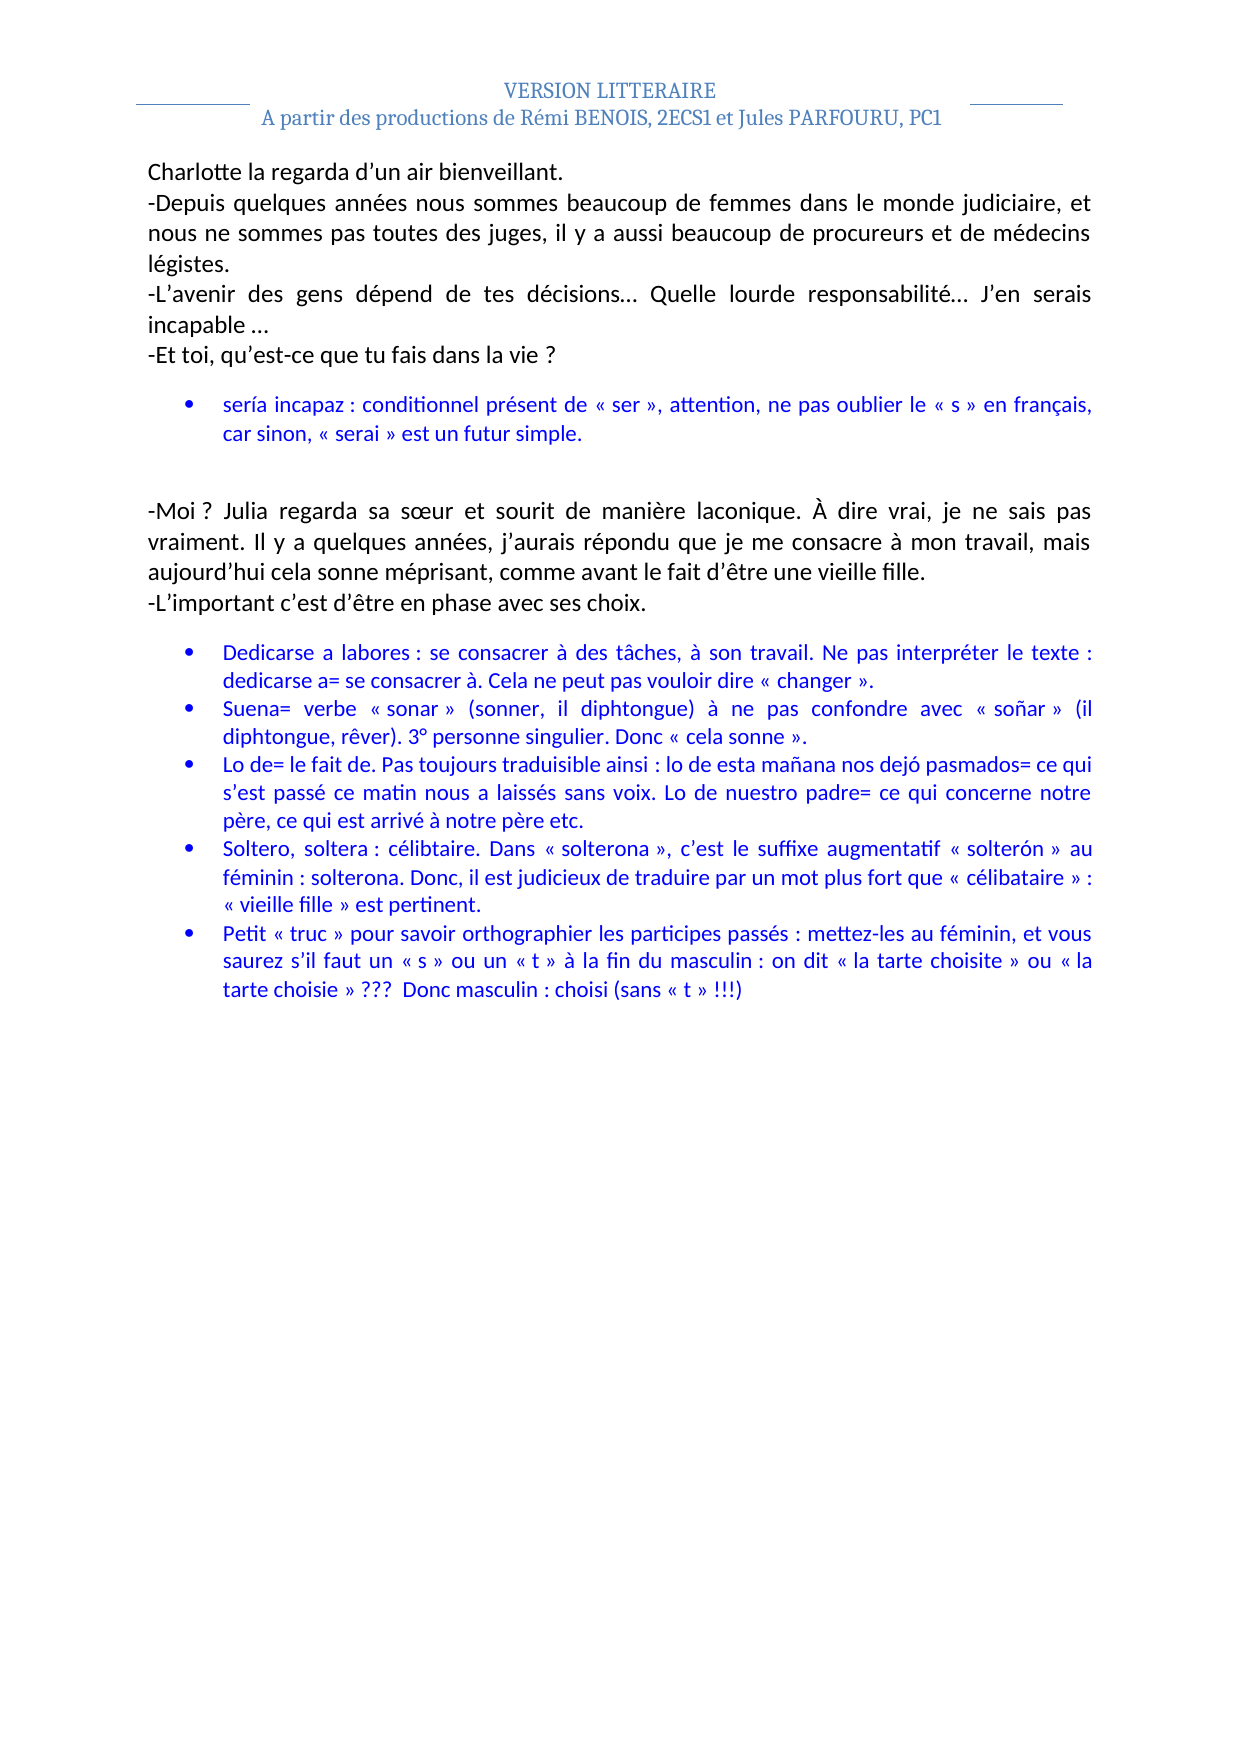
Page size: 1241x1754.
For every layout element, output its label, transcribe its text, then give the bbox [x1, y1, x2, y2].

list Suena= verbe « sonar » (sonner, il diphtongue) à ne pas confondre avec « soñar » (il diphtongue, rêver). 3° personne singulier. Donc « cela sonne ». [185, 694, 1093, 751]
text -Depuis quelques années nous sommes beaucoup de femmes dans le monde judiciaire, et nous ne sommes pas toutes des juges, il y a aussi beaucoup de procureurs et de médecins légistes. [148, 187, 1093, 278]
list Soltero, soltera : célibtaire. Dans « solterona », c’est le suffixe augmentatif « solterón » au féminin : solterona. Donc, il est judicieux de traduire par un mot plus fort que « célibataire » : « vieille fille » est pertinent. [185, 834, 1093, 919]
text -Et toi, qu’est-ce que tu fais dans la vie ? [148, 339, 1093, 370]
list Dedicarse a labores : se consacrer à des tâches, à son travail. Ne pas interpréter le texte : dedicarse a= se consacrer à. Cela ne peut pas vouloir dire « changer ». [185, 638, 1093, 694]
list Lo de= le fait de. Pas toujours traduisible ainsi : lo de esta mañana nos dejó pasmados= ce qui s’est passé ce matin nous a laissés sans voix. Lo de nuestro padre= ce qui concerne notre père, ce qui est arrivé à notre père etc. [185, 751, 1093, 834]
text -L’important c’est d’être en phase avec ses choix. [148, 587, 1093, 618]
list Petit « truc » pour savoir orthographier les participes passés : mettez-les au féminin, et vous saurez s’il faut un « s » ou un « t » à la fin du masculin : on dit « la tarte choisite » ou « la tarte choisie » ??? Donc masculin : choisi (sans « t » !!!) [185, 919, 1093, 1003]
text -Moi ? Julia regarda sa sœur et sourit de manière laconique. À dire vrai, je ne sais pas vraiment. Il y a quelques années, j’aurais répondu que je me consacre à mon travail, mais aujourd’hui cela sonne méprisant, comme avant le fait d’être une vieille fille. [148, 496, 1093, 587]
text Charlotte la regarda d’un air bienveillant. [148, 148, 1093, 187]
list sería incapaz : conditionnel présent de « ser », attention, ne pas oublier le « s » en français, car sinon, « serai » est un futur simple. [185, 391, 1093, 447]
text -L’avenir des gens dépend de tes décisions… Quelle lourde responsabilité… J’en serais incapable … [148, 278, 1093, 339]
